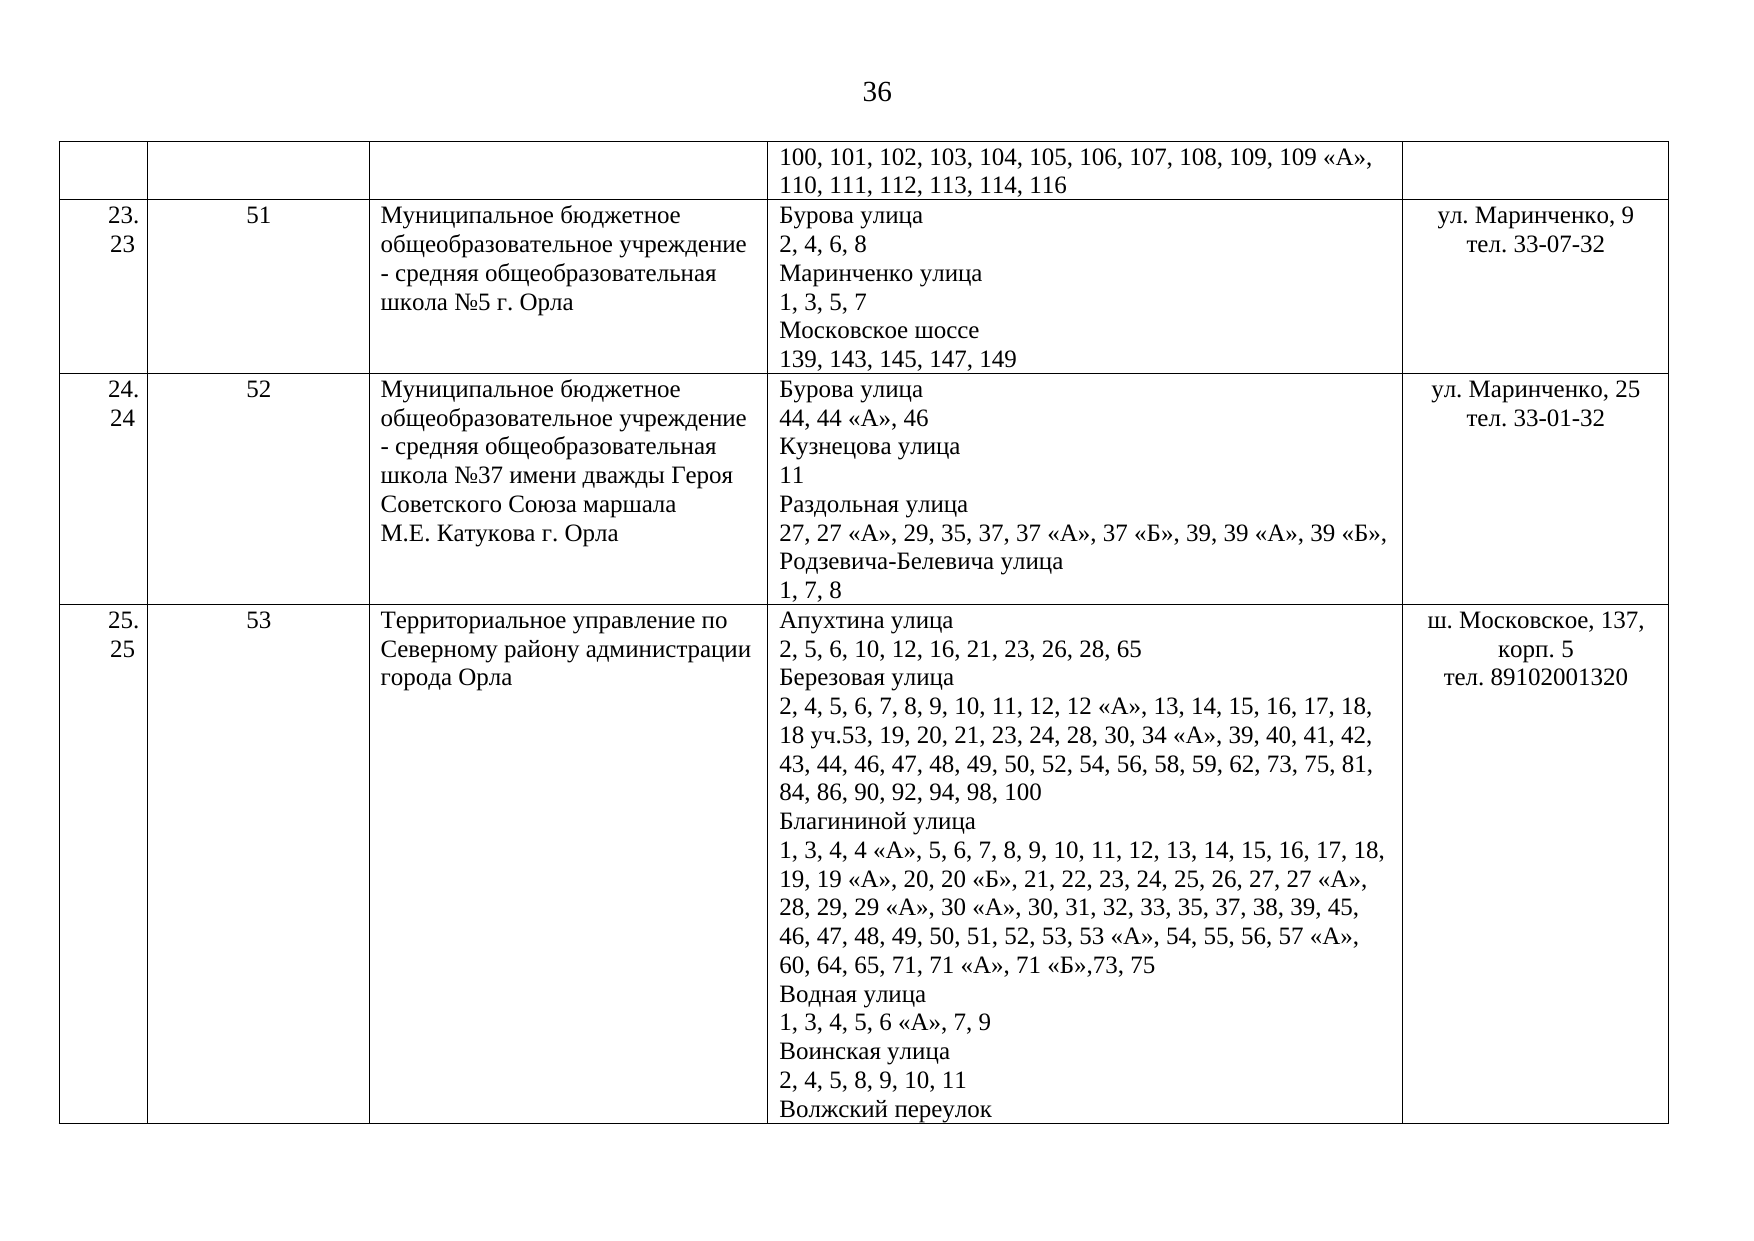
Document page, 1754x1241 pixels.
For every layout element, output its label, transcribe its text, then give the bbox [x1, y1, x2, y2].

table_cell 51 [148, 200, 369, 373]
table_cell Муниципальное бюджетное общеобразовательное учреждение - средняя общеобразовательная школа №5 г. Орла [370, 200, 767, 373]
table_cell ул. Маринченко, 25 тел. 33-01-32 [1403, 374, 1668, 604]
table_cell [1403, 142, 1668, 199]
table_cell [768, 605, 1402, 1122]
table_cell 23 [60, 200, 147, 373]
table_cell 50 [148, 142, 369, 199]
table_cell 24 [60, 374, 147, 604]
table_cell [1403, 605, 1668, 1122]
table_cell Бурова улица 44, 44 «А», 46 Кузнецова улица 11 Раздольная улица 27, 27 «А», 29, 35, 37, 37 «А», 37 «Б», 39, 39 «А», 39 «Б», Родзевича-Белевича улица 1, 7, 8 [768, 374, 1402, 604]
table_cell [370, 142, 767, 199]
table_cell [768, 142, 1402, 199]
table_cell 52 [148, 374, 369, 604]
table_cell 53 [148, 605, 369, 1122]
table_cell Муниципальное бюджетное общеобразовательное учреждение - средняя общеобразовательная школа №37 имени дважды Героя Советского Союза маршала М.Е. Катукова г. Орла [370, 374, 767, 604]
table_cell ул. Маринченко, 9 тел. 33-07-32 [1403, 200, 1668, 373]
table_cell Бурова улица 2, 4, 6, 8 Маринченко улица 1, 3, 5, 7 Московское шоссе 139, 143, 145, 147, 149 [768, 200, 1402, 373]
table_cell 22 [60, 142, 147, 199]
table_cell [370, 605, 767, 1122]
table_cell 25 [60, 605, 147, 1122]
